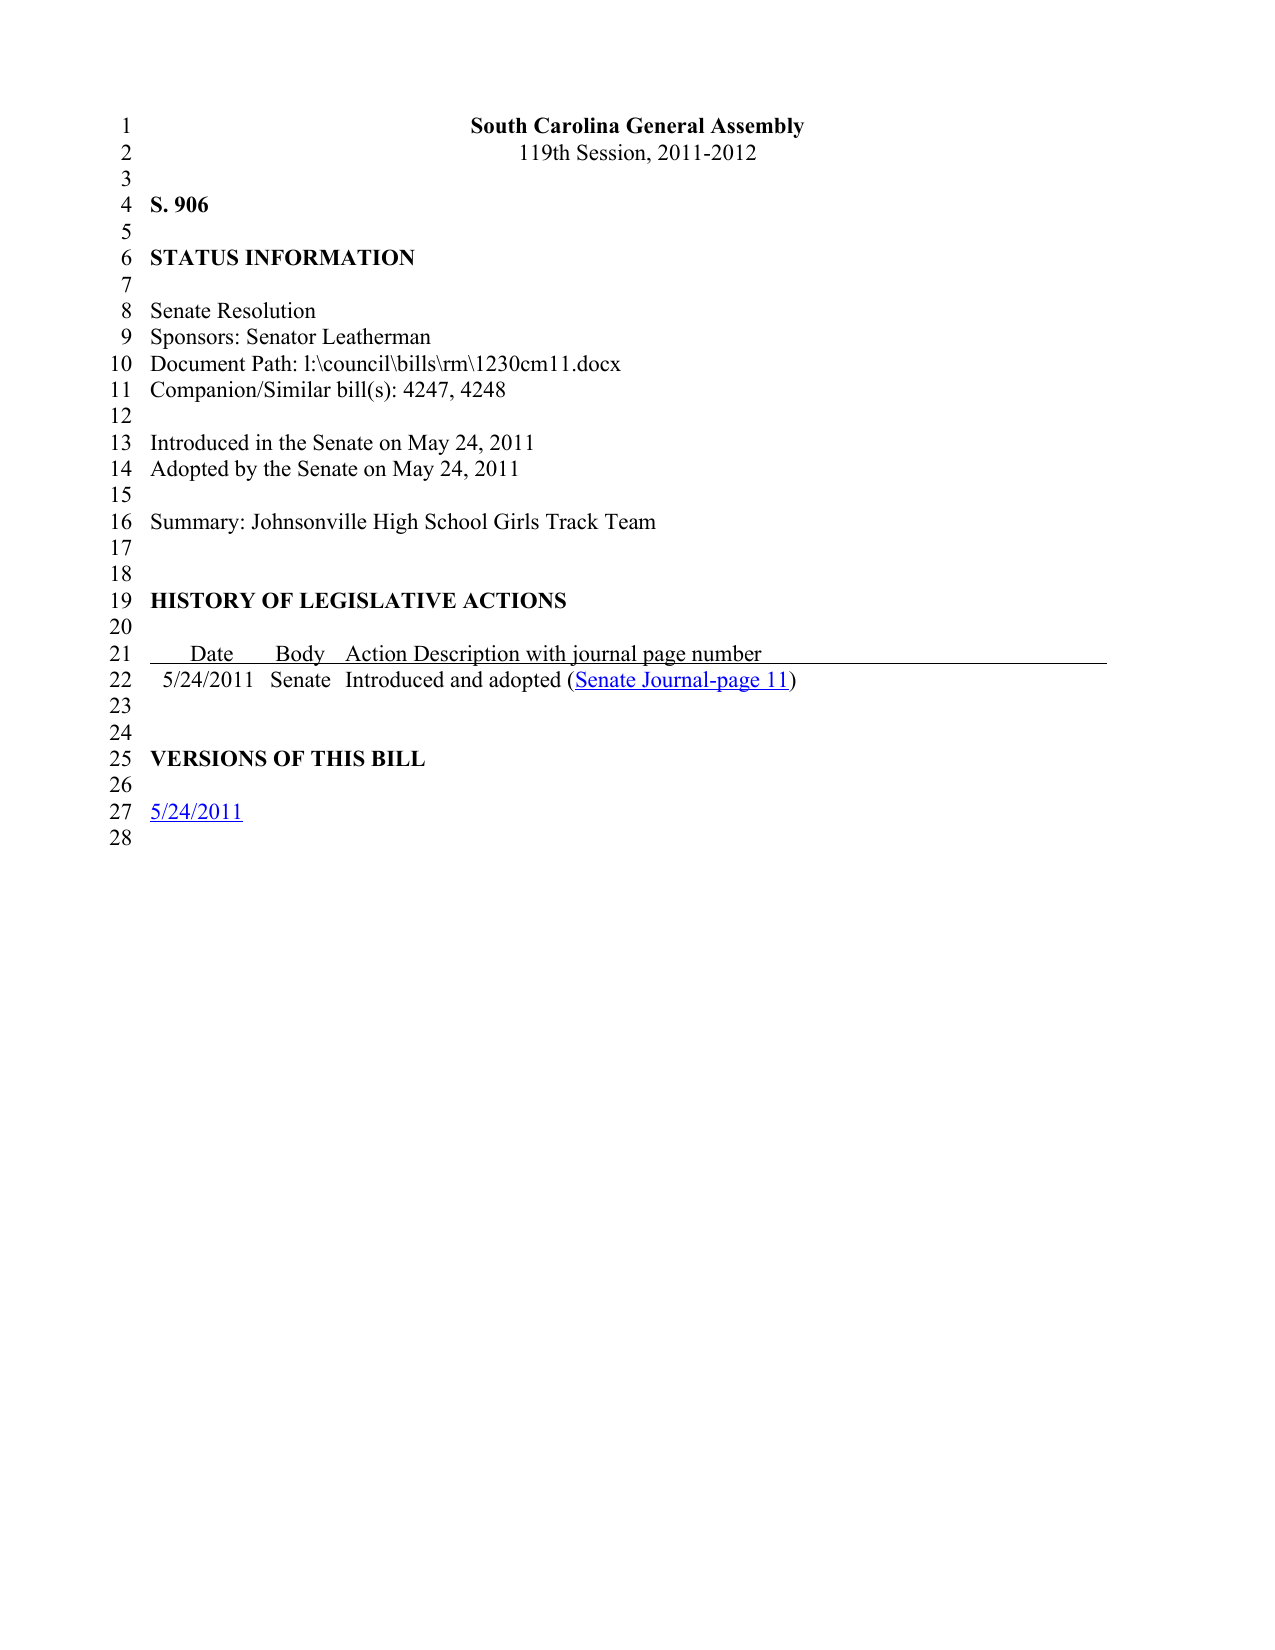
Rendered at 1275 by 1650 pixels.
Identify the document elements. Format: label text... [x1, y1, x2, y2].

text 5/24/2011 [150, 798, 1125, 824]
text STATUS INFORMATION [150, 244, 1125, 271]
text 5/24/2011 Senate Introduced and adopted (Senate Journal-page 11) [150, 666, 1125, 692]
text South Carolina General Assembly [150, 112, 1125, 139]
text 119th Session, 2011-2012 [150, 139, 1125, 165]
text HISTORY OF LEGISLATIVE ACTIONS [150, 587, 1125, 613]
text S. 906 [150, 192, 1125, 218]
text Senate Resolution [150, 297, 1125, 323]
text Sponsors: Senator Leatherman [150, 323, 1125, 350]
text Document Path: l:\council\bills\rm\1230cm11.docx [150, 350, 1125, 376]
text Date Body Action Description with journal page number [150, 639, 1125, 666]
text Adopted by the Senate on May 24, 2011 [150, 455, 1125, 481]
text Companion/Similar bill(s): 4247, 4248 [150, 376, 1125, 402]
text VERSIONS OF THIS BILL [150, 745, 1125, 771]
text Introduced in the Senate on May 24, 2011 [150, 429, 1125, 455]
text Summary: Johnsonville High School Girls Track Team [150, 508, 1125, 534]
